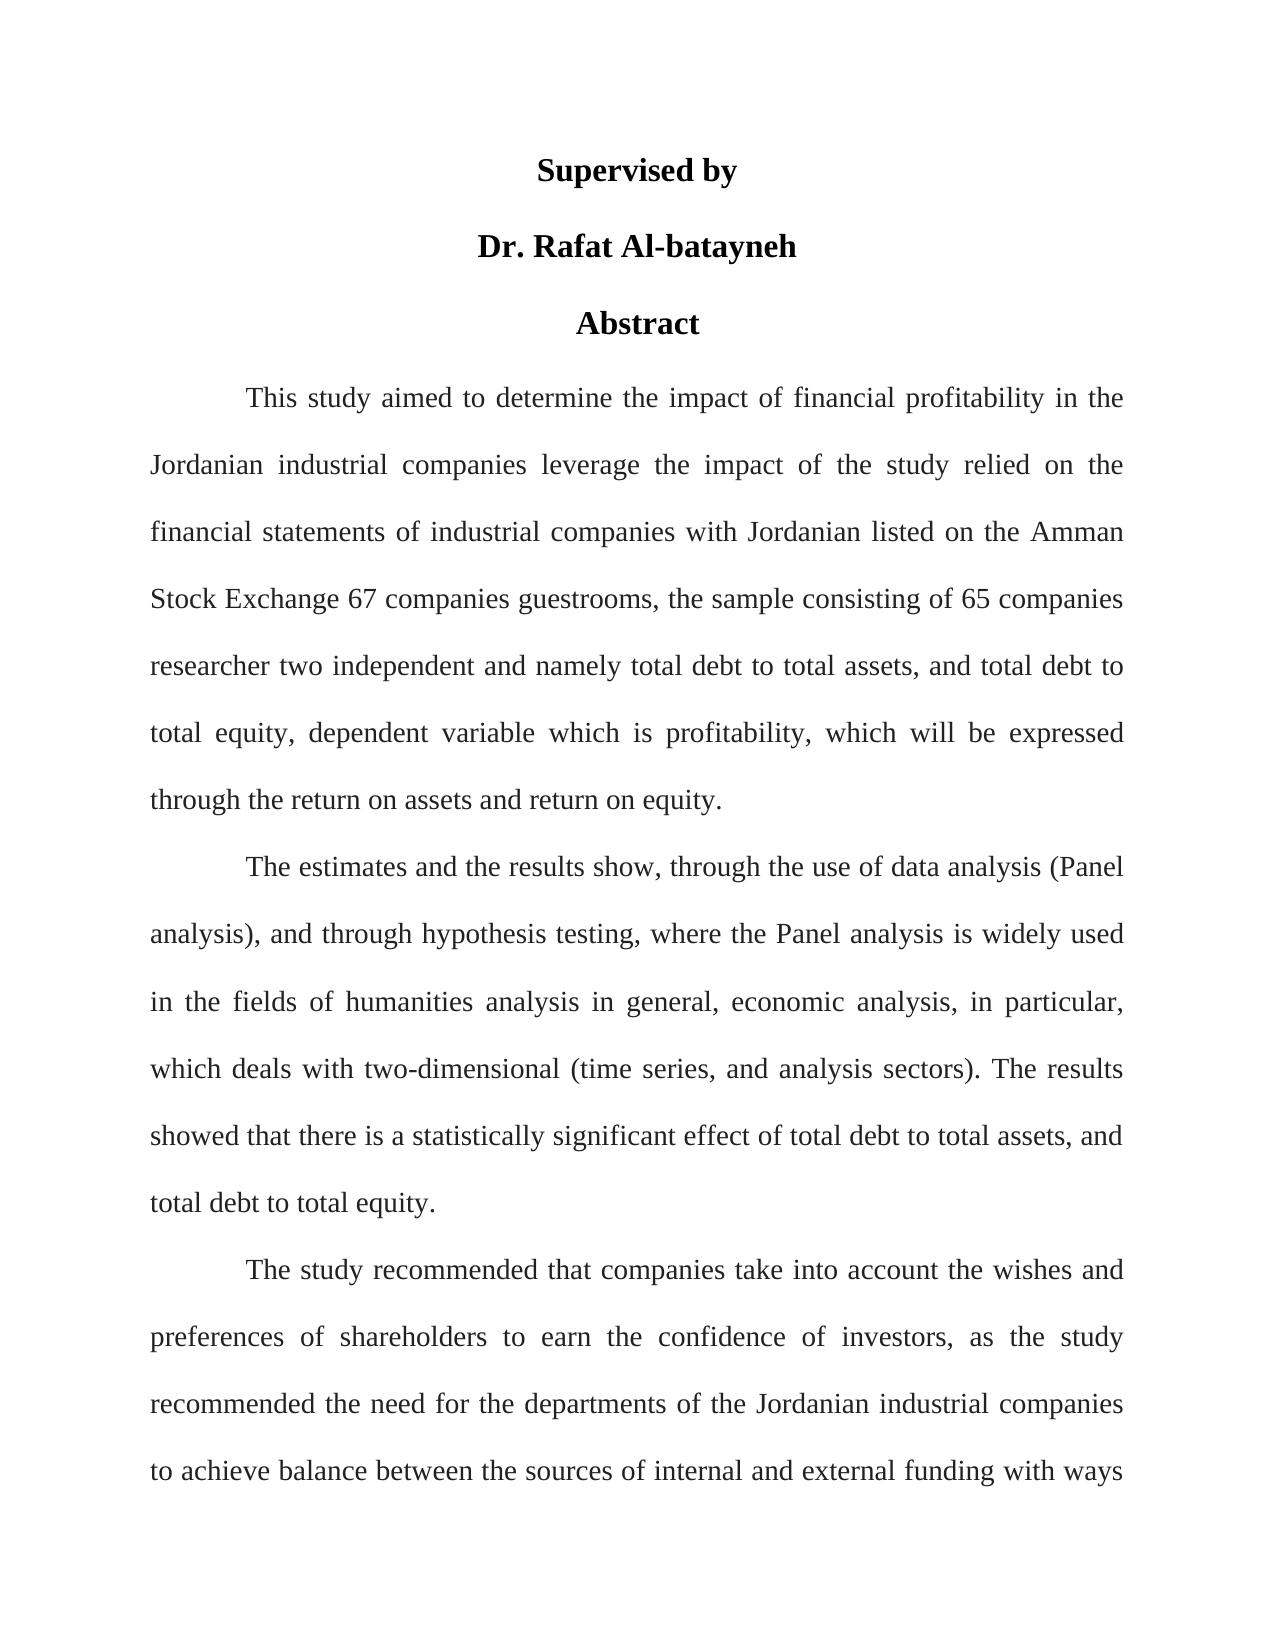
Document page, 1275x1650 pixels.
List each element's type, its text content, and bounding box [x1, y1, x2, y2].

text Supervised by [150, 150, 1125, 188]
text Abstract [150, 303, 1125, 342]
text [150, 1252, 1125, 1487]
text The estimates and the results show, through the use of data analysis (Panel analysis), and through hypothesis testing, where the Panel analysis is widely used in the fields of humanities analysis in general, economic analysis, in particular, which deals with two-dimensional (time series, and analysis sectors). The results showed that there is a statistically significant effect of total debt to total assets, and total debt to total equity. [150, 849, 1125, 1218]
text This study aimed to determine the impact of financial profitability in the Jordanian industrial companies leverage the impact of the study relied on the financial statements of industrial companies with Jordanian listed on the Amman Stock Exchange 67 companies guestrooms, the sample consisting of 65 companies researcher two independent and namely total debt to total assets, and total debt to total equity, dependent variable which is profitability, which will be expressed through the return on assets and return on equity. [150, 380, 1125, 816]
text Dr. Rafat Al-batayneh [150, 227, 1125, 265]
